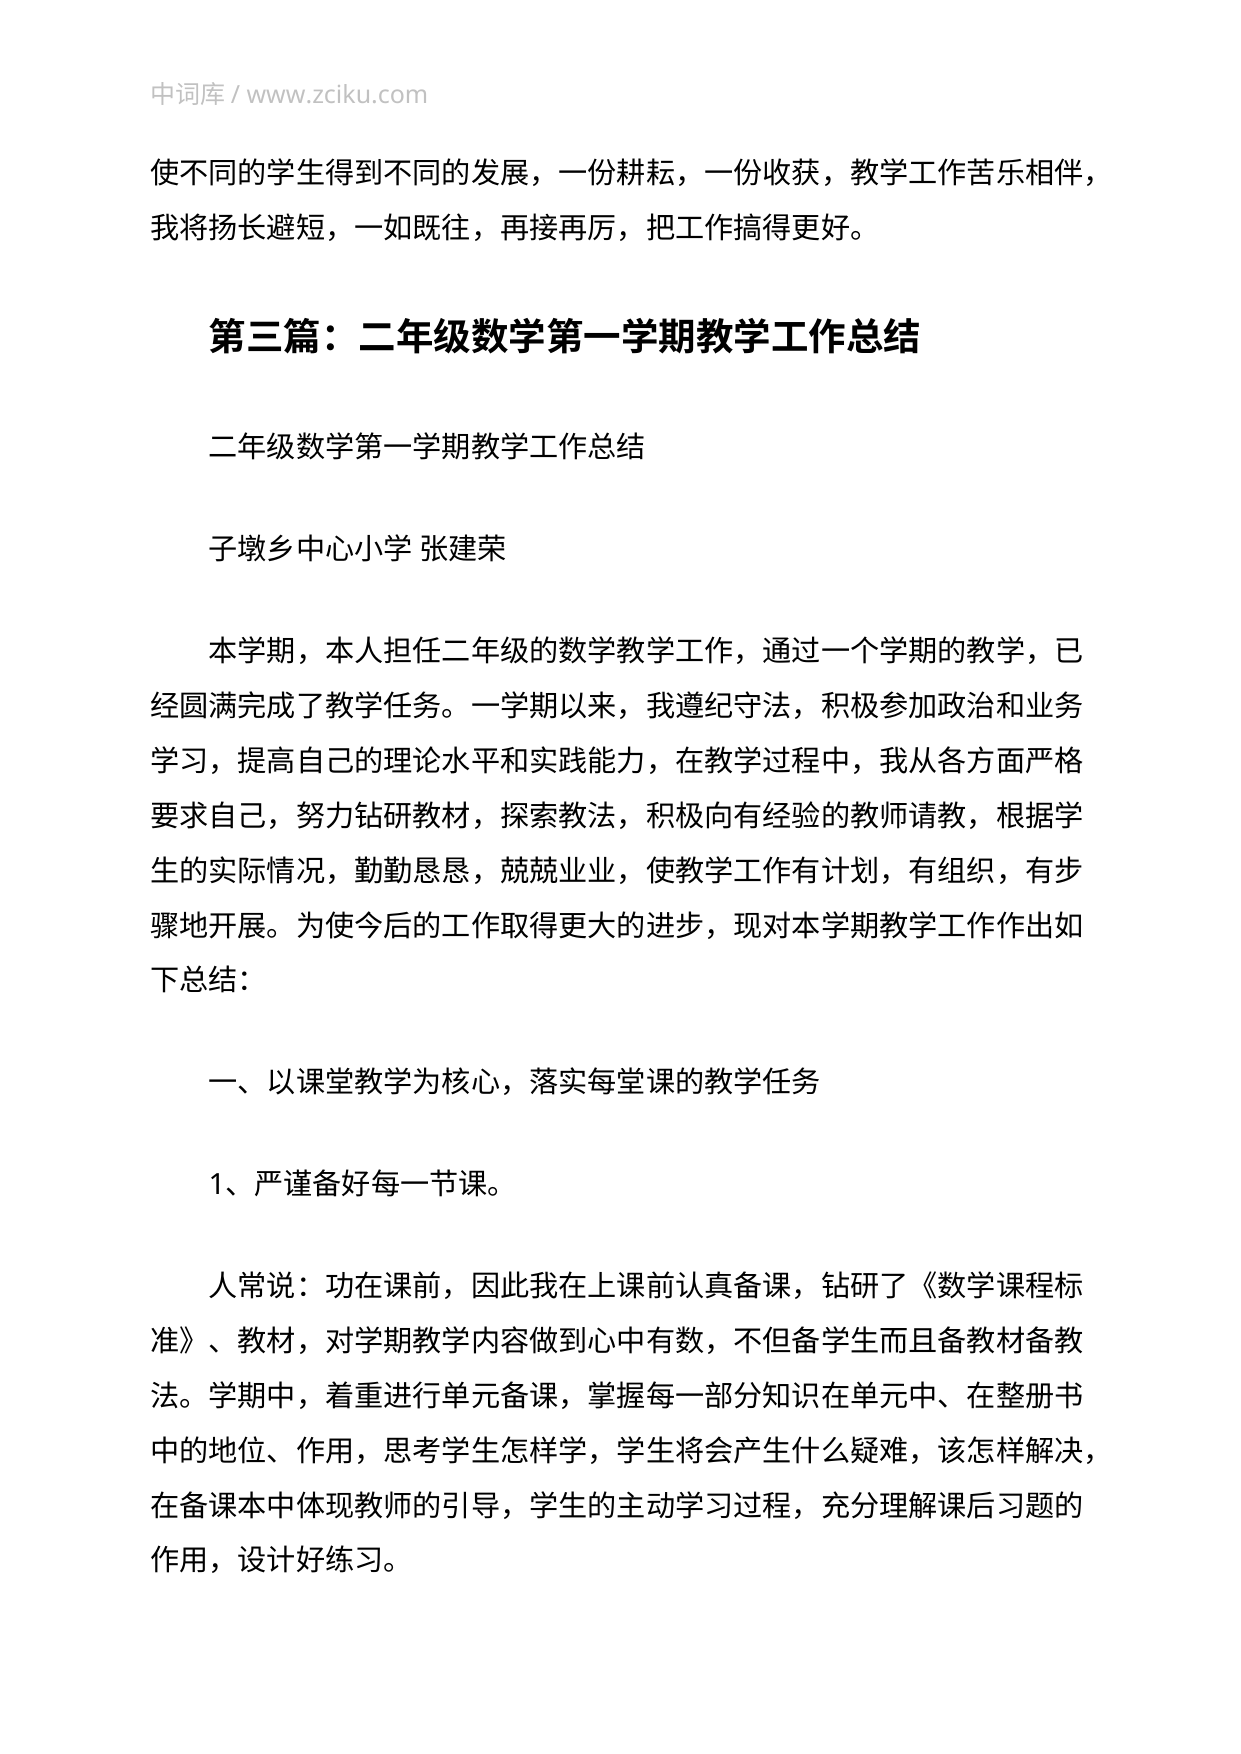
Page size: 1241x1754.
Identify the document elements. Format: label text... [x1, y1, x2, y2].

text 第三篇：二年级数学第一学期教学工作总结 [150, 307, 1090, 361]
text 一、以课堂教学为核心，落实每堂课的教学任务 [150, 1059, 1090, 1101]
text 1、严谨备好每一节课。 [150, 1161, 1090, 1203]
text 子墩乡中心小学 张建荣 [150, 526, 1090, 568]
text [150, 150, 1090, 247]
text 人常说：功在课前，因此我在上课前认真备课，钻研了《数学课程标准》、教材，对学期教学内容做到心中有数，不但备学生而且备教材备教法。学期中，着重进行单元备课，掌握每一部分知识在单元中、在整册书中的地位、作用，思考学生怎样学，学生将会产生什么疑难，该怎样解决，在备课本中体现教师的引导，学生的主动学习过程，充分理解课后习题的作用，设计好练习。 [150, 1262, 1090, 1579]
text 本学期，本人担任二年级的数学教学工作，通过一个学期的教学，已经圆满完成了教学任务。一学期以来，我遵纪守法，积极参加政治和业务学习，提高自己的理论水平和实践能力，在教学过程中，我从各方面严格要求自己，努力钻研教材，探索教法，积极向有经验的教师请教，根据学生的实际情况，勤勤恳恳，兢兢业业，使教学工作有计划，有组织，有步骤地开展。为使今后的工作取得更大的进步，现对本学期教学工作作出如下总结： [150, 628, 1090, 999]
text 二年级数学第一学期教学工作总结 [150, 424, 1090, 466]
